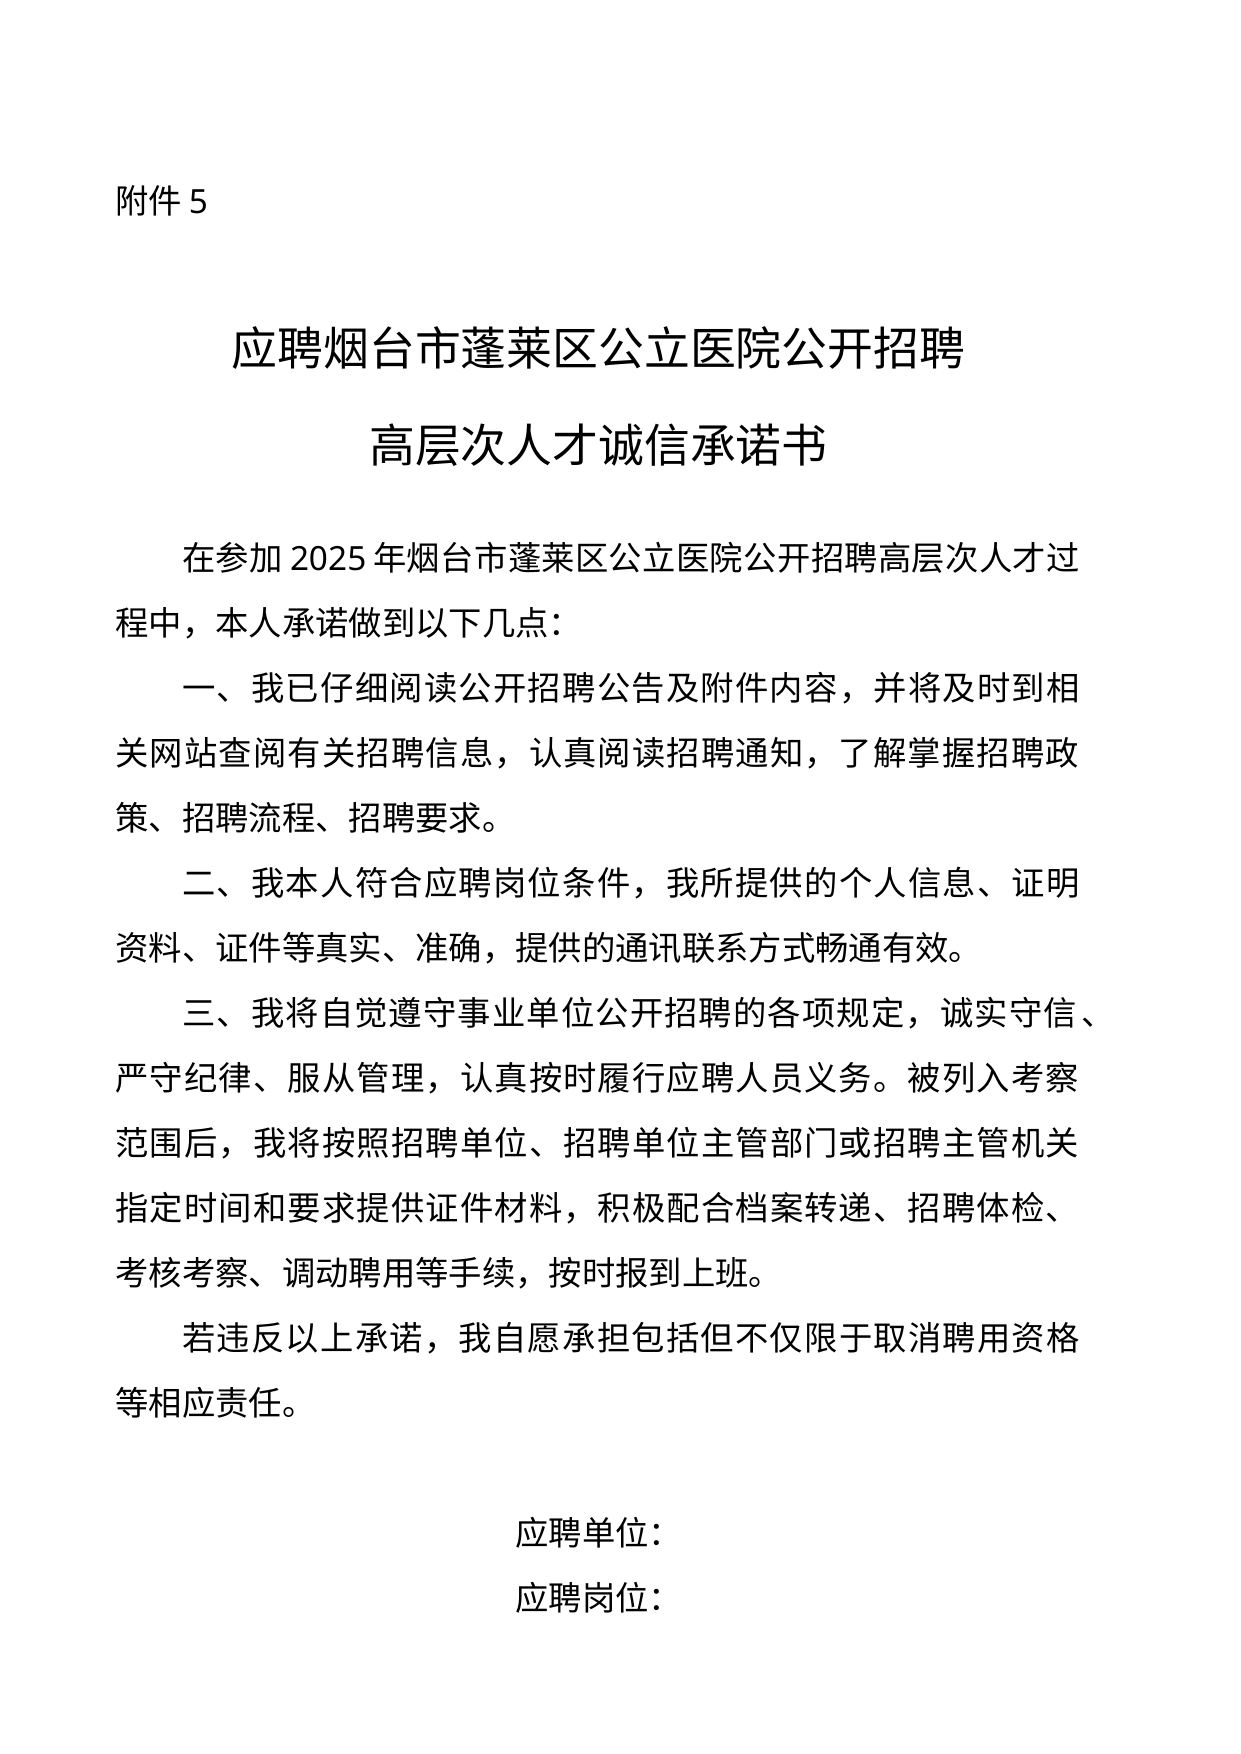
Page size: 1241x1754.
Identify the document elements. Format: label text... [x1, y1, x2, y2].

text 应聘单位： [115, 1499, 1081, 1564]
text 应聘岗位： [115, 1564, 1081, 1629]
text 高层次人才诚信承诺书 [115, 394, 1081, 491]
text 在参加2025年烟台市蓬莱区公立医院公开招聘高层次人才过程中，本人承诺做到以下几点： [115, 524, 1081, 654]
text 三、我将自觉遵守事业单位公开招聘的各项规定，诚实守信、严守纪律、服从管理，认真按时履行应聘人员义务。被列入考察范围后，我将按照招聘单位、招聘单位主管部门或招聘主管机关指定时间和要求提供证件材料，积极配合档案转递、招聘体检、考核考察、调动聘用等手续，按时报到上班。 [115, 979, 1081, 1304]
text 二、我本人符合应聘岗位条件，我所提供的个人信息、证明资料、证件等真实、准确，提供的通讯联系方式畅通有效。 [115, 849, 1081, 979]
text 附件5 [115, 166, 1081, 231]
text 一、我已仔细阅读公开招聘公告及附件内容，并将及时到相关网站查阅有关招聘信息，认真阅读招聘通知，了解掌握招聘政策、招聘流程、招聘要求。 [115, 654, 1081, 849]
text 若违反以上承诺，我自愿承担包括但不仅限于取消聘用资格等相应责任。 [115, 1304, 1081, 1434]
text 应聘烟台市蓬莱区公立医院公开招聘 [115, 296, 1081, 394]
